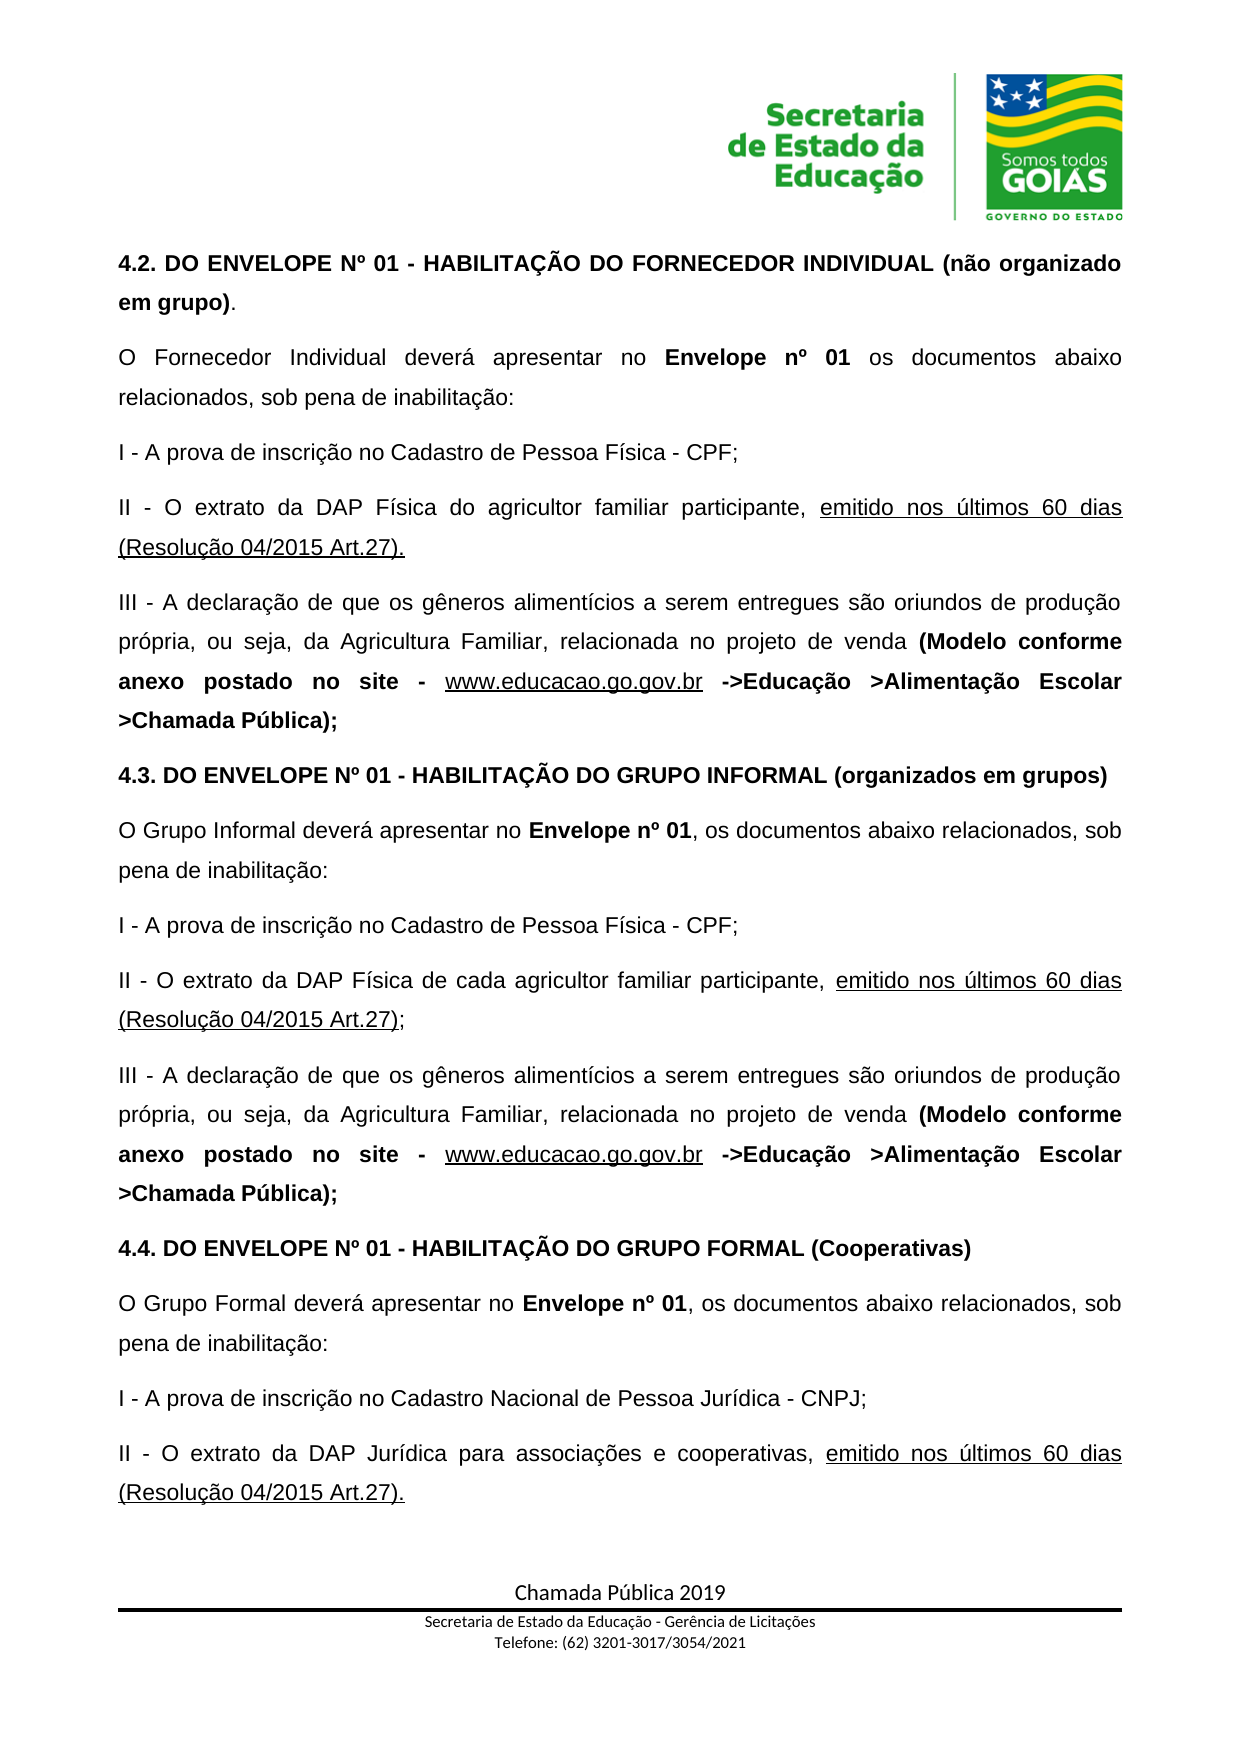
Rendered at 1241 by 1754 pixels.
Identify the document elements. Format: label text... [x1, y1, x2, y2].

text II - O extrato da DAP Jurídica para associações e cooperativas, emitido nos últimos 60 dias (Resolução 04/2015 Art.27). [118, 1440, 1122, 1506]
text II - O extrato da DAP Física de cada agricultor familiar participante, emitido nos últimos 60 dias (Resolução 04/2015 Art.27); [118, 967, 1122, 1033]
text 4.3. DO ENVELOPE Nº 01 - HABILITAÇÃO DO GRUPO INFORMAL (organizados em grupos) [118, 762, 1122, 788]
text I - A prova de inscrição no Cadastro de Pessoa Física - CPF; [118, 439, 1122, 465]
text I - A prova de inscrição no Cadastro Nacional de Pessoa Jurídica - CNPJ; [118, 1385, 1122, 1411]
text 4.2. DO ENVELOPE Nº 01 - HABILITAÇÃO DO FORNECEDOR INDIVIDUAL (não organizado em grupo). [118, 250, 1122, 316]
text O Grupo Formal deverá apresentar no Envelope nº 01, os documentos abaixo relacionados, sob pena de inabilitação: [118, 1290, 1122, 1356]
text O Grupo Informal deverá apresentar no Envelope nº 01, os documentos abaixo relacionados, sob pena de inabilitação: [118, 817, 1122, 883]
text II - O extrato da DAP Física do agricultor familiar participante, emitido nos últimos 60 dias (Resolução 04/2015 Art.27). [118, 494, 1122, 560]
text I - A prova de inscrição no Cadastro de Pessoa Física - CPF; [118, 912, 1122, 938]
picture [727, 73, 1123, 222]
text III - A declaração de que os gêneros alimentícios a serem entregues são oriundos de produção própria, ou seja, da Agricultura Familiar, relacionada no projeto de venda (Modelo conforme anexo postado no site - www.educacao.go.gov.br ->Educação >Alimentação Escolar >Chamada Pública); [118, 589, 1122, 733]
text III - A declaração de que os gêneros alimentícios a serem entregues são oriundos de produção própria, ou seja, da Agricultura Familiar, relacionada no projeto de venda (Modelo conforme anexo postado no site - www.educacao.go.gov.br ->Educação >Alimentação Escolar >Chamada Pública); [118, 1062, 1122, 1206]
text O Fornecedor Individual deverá apresentar no Envelope nº 01 os documentos abaixo relacionados, sob pena de inabilitação: [118, 344, 1122, 410]
text 4.4. DO ENVELOPE Nº 01 - HABILITAÇÃO DO GRUPO FORMAL (Cooperativas) [118, 1235, 1122, 1261]
